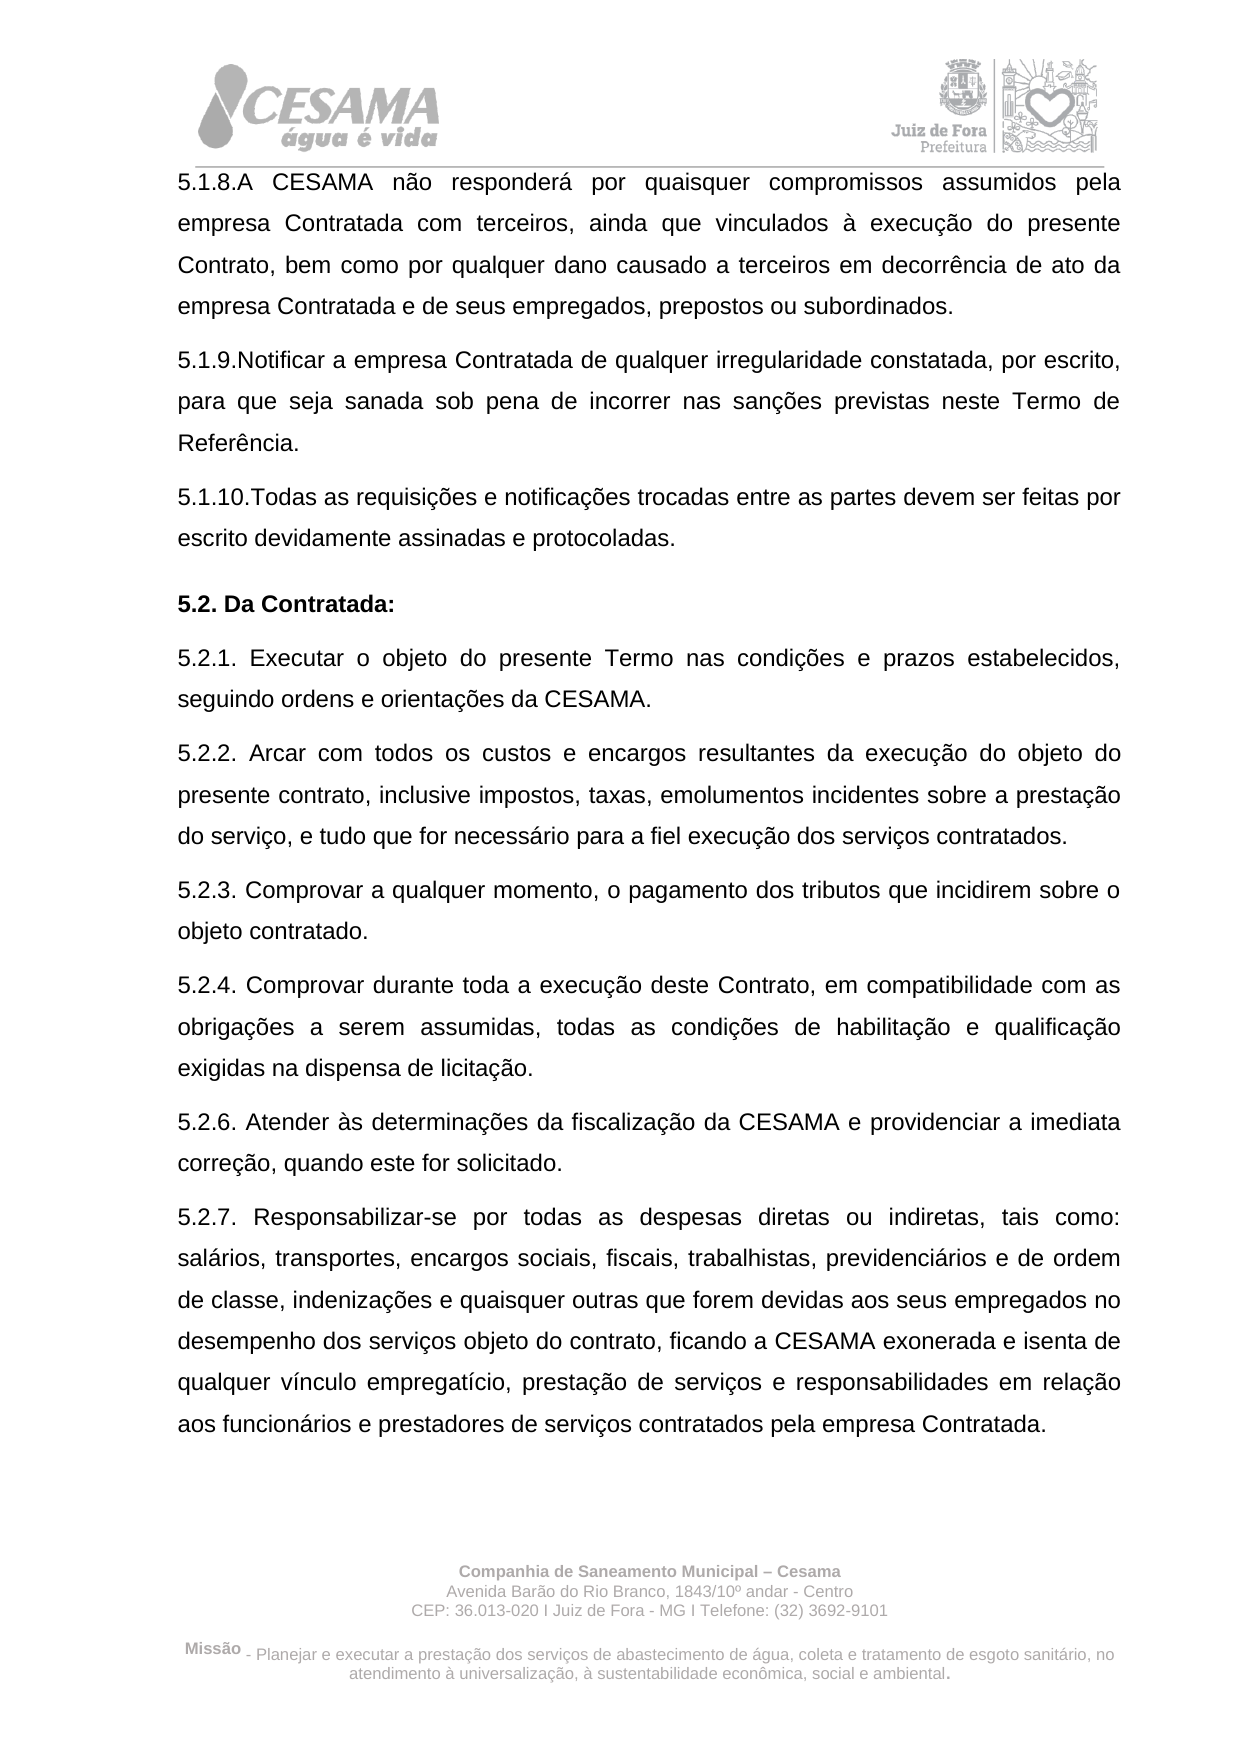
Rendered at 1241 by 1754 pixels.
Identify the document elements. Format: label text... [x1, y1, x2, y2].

text 5.2.4. Comprovar durante toda a execução deste Contrato, em compatibilidade com as obrigações a serem assumidas, todas as condições de habilitação e qualificação exigidas na dispensa de licitação. [177, 971, 1122, 1081]
text 5.2.1. Executar o objeto do presente Termo nas condições e prazos estabelecidos, seguindo ordens e orientações da CESAMA. [177, 644, 1122, 713]
text 5.1.10.Todas as requisições e notificações trocadas entre as partes devem ser feitas por escrito devidamente assinadas e protocoladas. [177, 482, 1122, 551]
text 5.2. Da Contratada: [177, 590, 1122, 618]
picture [195, 59, 1105, 168]
text 5.2.2. Arcar com todos os custos e encargos resultantes da execução do objeto do presente contrato, inclusive impostos, taxas, emolumentos incidentes sobre a prestação do serviço, e tudo que for necessário para a fiel execução dos serviços contratados. [177, 739, 1122, 849]
text 5.1.9.Notificar a empresa Contratada de qualquer irregularidade constatada, por escrito, para que seja sanada sob pena de incorrer nas sanções previstas neste Termo de Referência. [177, 346, 1122, 456]
text 5.2.6. Atender às determinações da fiscalização da CESAMA e providenciar a imediata correção, quando este for solicitado. [177, 1108, 1122, 1177]
text 5.1.8.A CESAMA não responderá por quaisquer compromissos assumidos pela empresa Contratada com terceiros, ainda que vinculados à execução do presente Contrato, bem como por qualquer dano causado a terceiros em decorrência de ato da empresa Contratada e de seus empregados, prepostos ou subordinados. [177, 168, 1122, 320]
text 5.2.7. Responsabilizar-se por todas as despesas diretas ou indiretas, tais como: salários, transportes, encargos sociais, fiscais, trabalhistas, previdenciários e de ordem de classe, indenizações e quaisquer outras que forem devidas aos seus empregados no desempenho dos serviços objeto do contrato, ficando a CESAMA exonerada e isenta de qualquer vínculo empregatício, prestação de serviços e responsabilidades em relação aos funcionários e prestadores de serviços contratados pela empresa Contratada. [177, 1203, 1122, 1437]
text 5.2.3. Comprovar a qualquer momento, o pagamento dos tributos que incidirem sobre o objeto contratado. [177, 876, 1122, 945]
